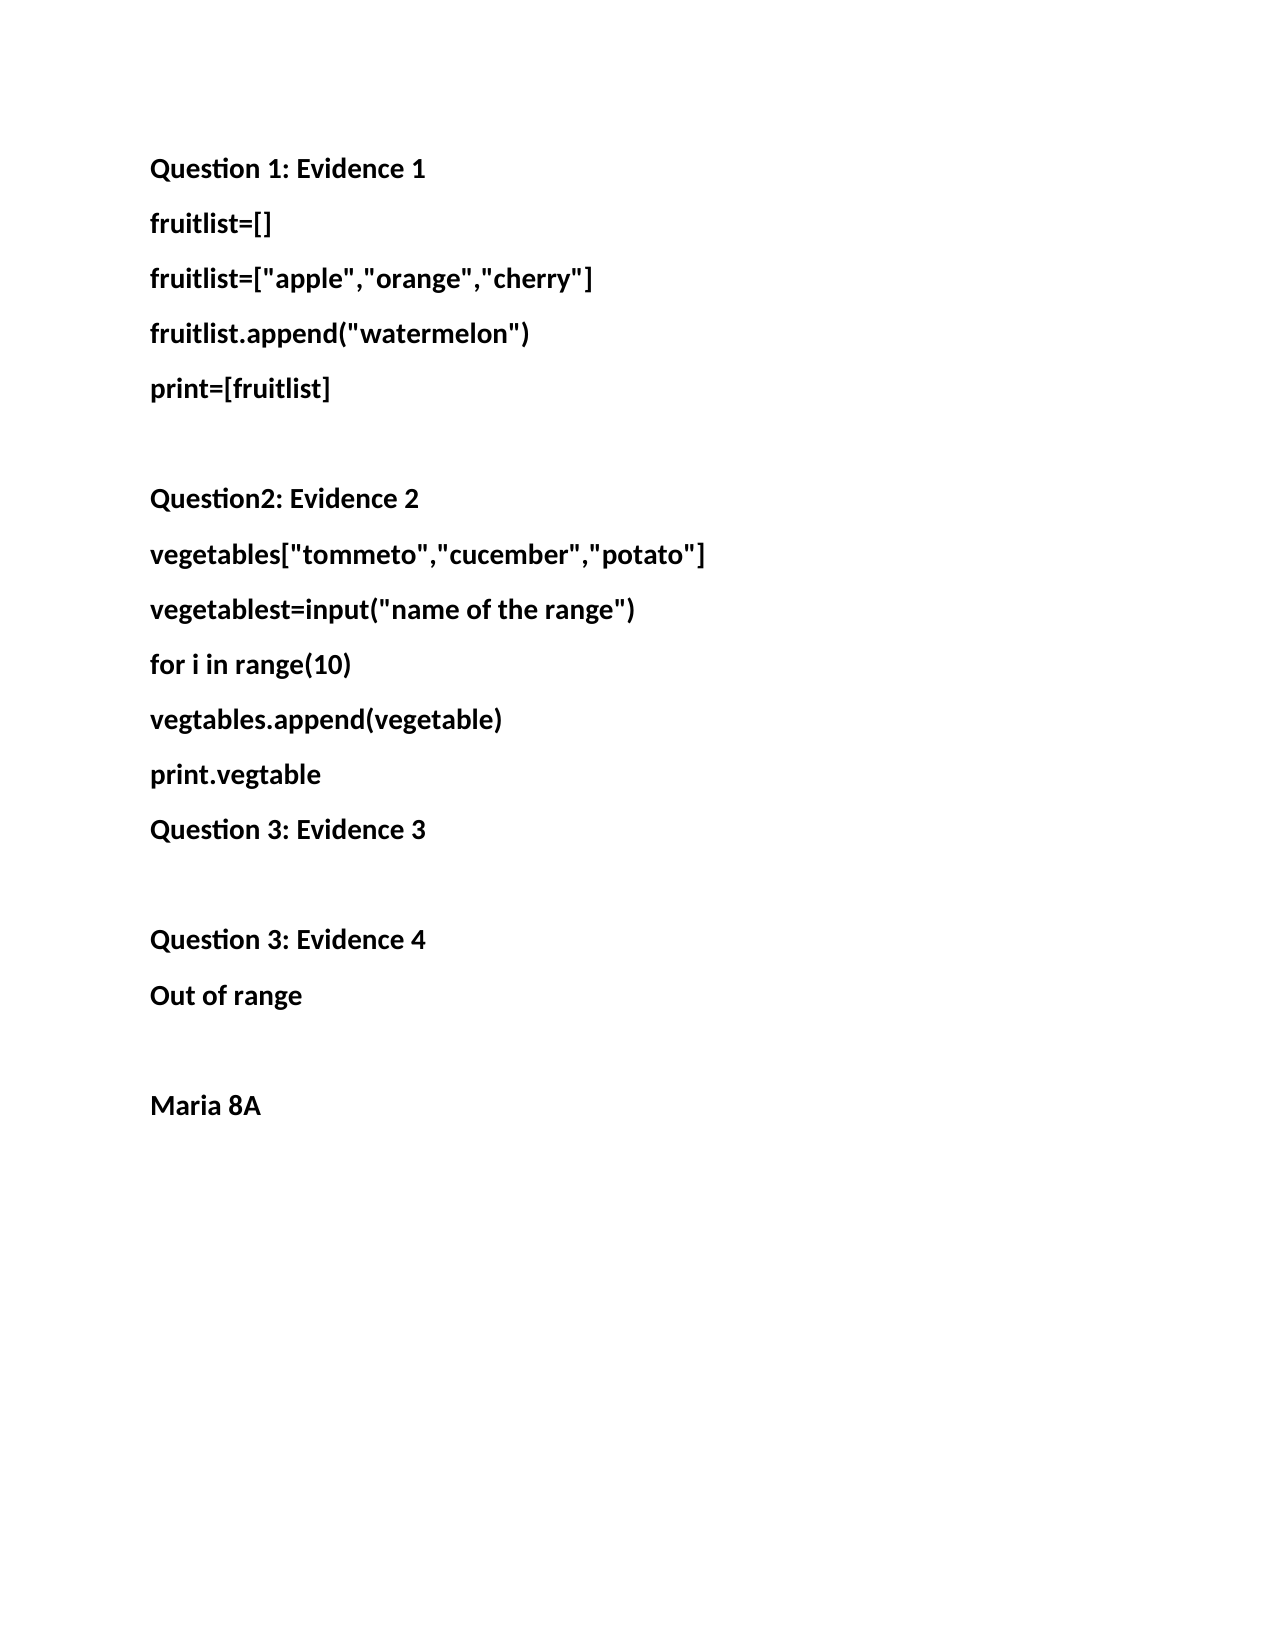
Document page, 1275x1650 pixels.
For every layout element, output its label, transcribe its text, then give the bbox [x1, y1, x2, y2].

text Question 3: Evidence 4 [150, 921, 1125, 957]
text print.vegtable [150, 756, 1125, 792]
text Maria 8A [150, 1087, 1125, 1122]
text fruitlist=[] [150, 205, 1125, 241]
text fruitlist.append("watermelon") [150, 315, 1125, 351]
text print=[fruitlist] [150, 370, 1125, 406]
text Question 3: Evidence 3 [150, 811, 1125, 847]
text vegtables.append(vegetable) [150, 701, 1125, 737]
text vegetables["tommeto","cucember","potato"] [150, 536, 1125, 571]
text for i in range(10) [150, 646, 1125, 682]
text fruitlist=["apple","orange","cherry"] [150, 260, 1125, 296]
text Out of range [150, 977, 1125, 1012]
text Question 1: Evidence 1 [150, 150, 1125, 186]
text vegetablest=input("name of the range") [150, 591, 1125, 626]
text Question2: Evidence 2 [150, 481, 1125, 516]
